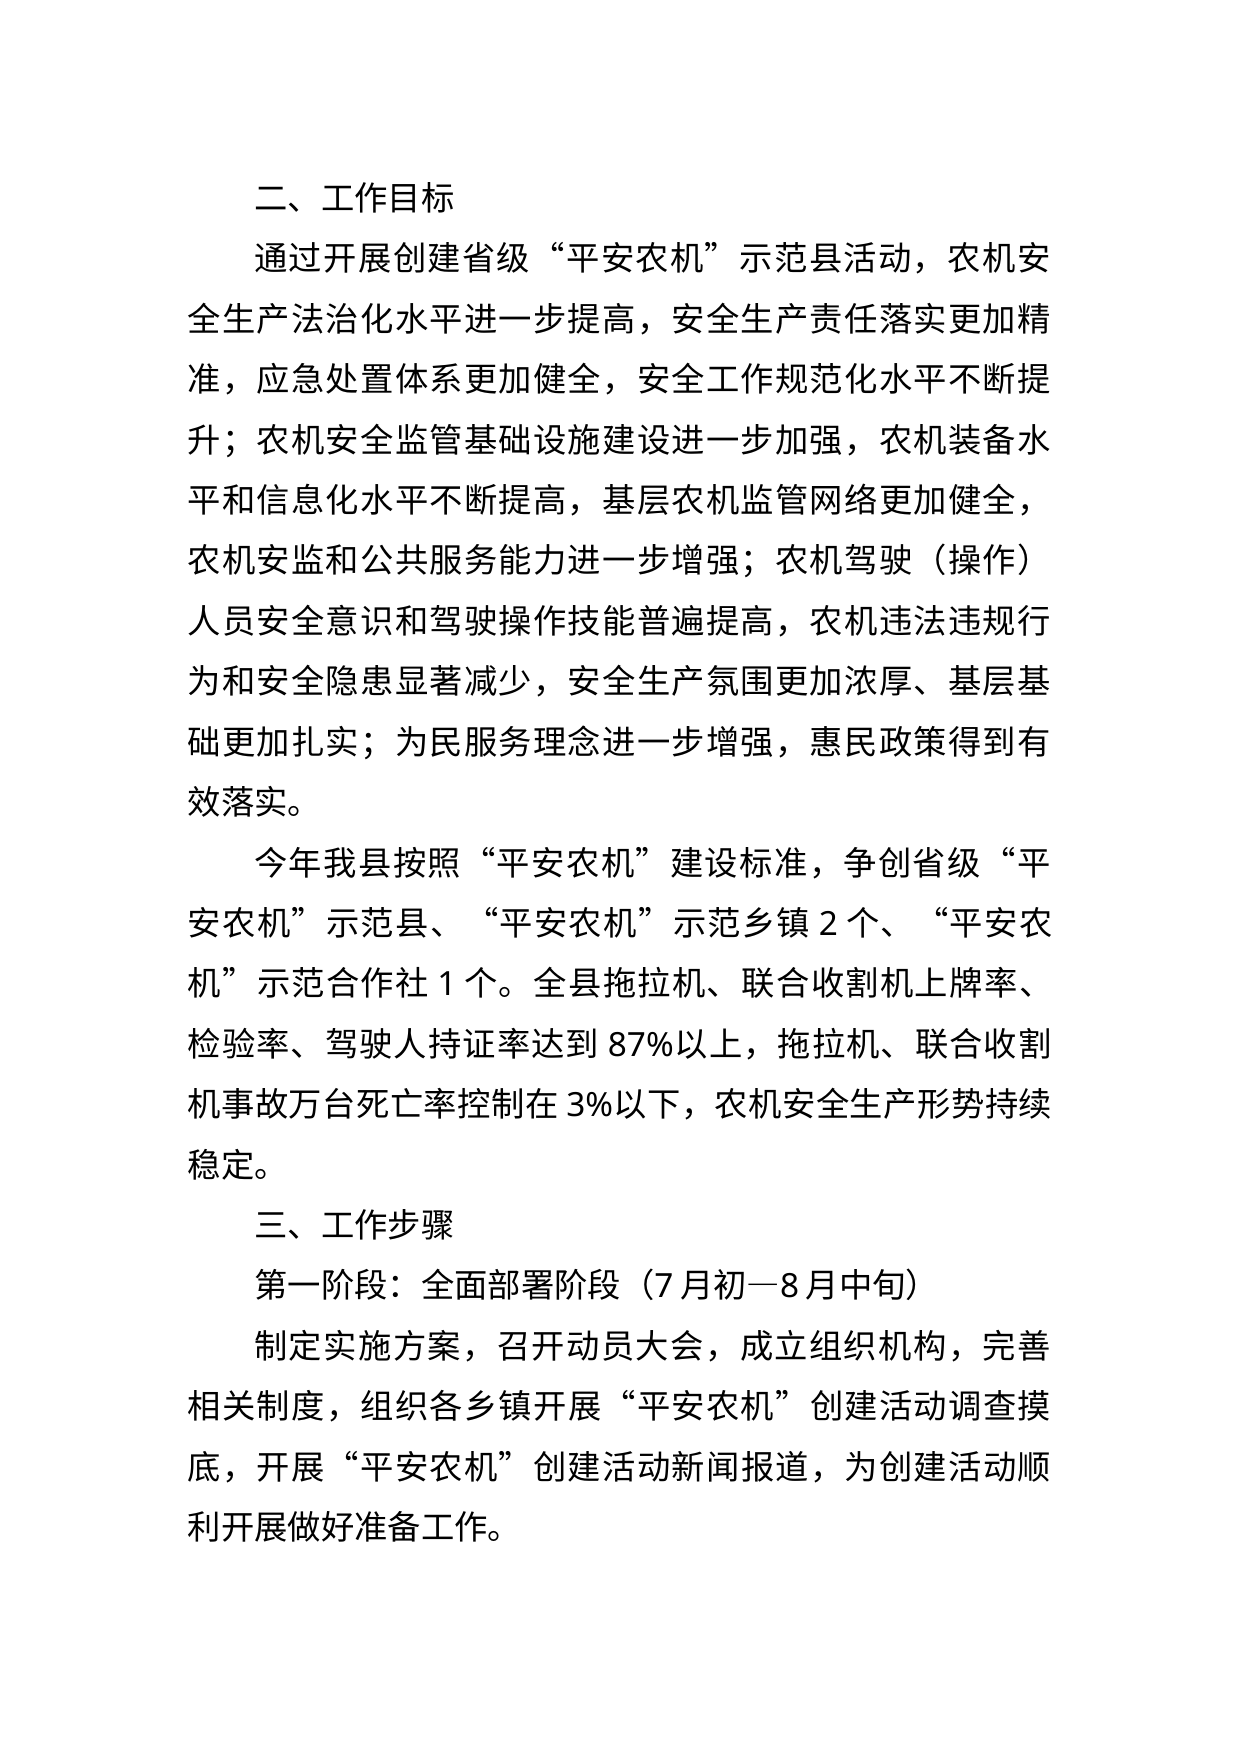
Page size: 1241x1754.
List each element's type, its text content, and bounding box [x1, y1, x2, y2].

text 通过开展创建省级“平安农机”示范县活动，农机安全生产法治化水平进一步提高，安全生产责任落实更加精准，应急处置体系更加健全，安全工作规范化水平不断提升；农机安全监管基础设施建设进一步加强，农机装备水平和信息化水平不断提高，基层农机监管网络更加健全，农机安监和公共服务能力进一步增强；农机驾驶（操作）人员安全意识和驾驶操作技能普遍提高，农机违法违规行为和安全隐患显著减少，安全生产氛围更加浓厚、基层基础更加扎实；为民服务理念进一步增强，惠民政策得到有效落实。 [187, 222, 1053, 827]
text 第一阶段：全面部署阶段（7月初—8月中旬） [187, 1249, 1053, 1310]
text 制定实施方案，召开动员大会，成立组织机构，完善相关制度，组织各乡镇开展“平安农机”创建活动调查摸底，开展“平安农机”创建活动新闻报道，为创建活动顺利开展做好准备工作。 [187, 1310, 1053, 1552]
text 三、工作步骤 [187, 1189, 1053, 1249]
text 今年我县按照“平安农机”建设标准，争创省级“平安农机”示范县、“平安农机”示范乡镇2个、“平安农机”示范合作社1个。全县拖拉机、联合收割机上牌率、检验率、驾驶人持证率达到87%以上，拖拉机、联合收割机事故万台死亡率控制在3%以下，农机安全生产形势持续稳定。 [187, 827, 1053, 1189]
text 二、工作目标 [187, 162, 1053, 222]
